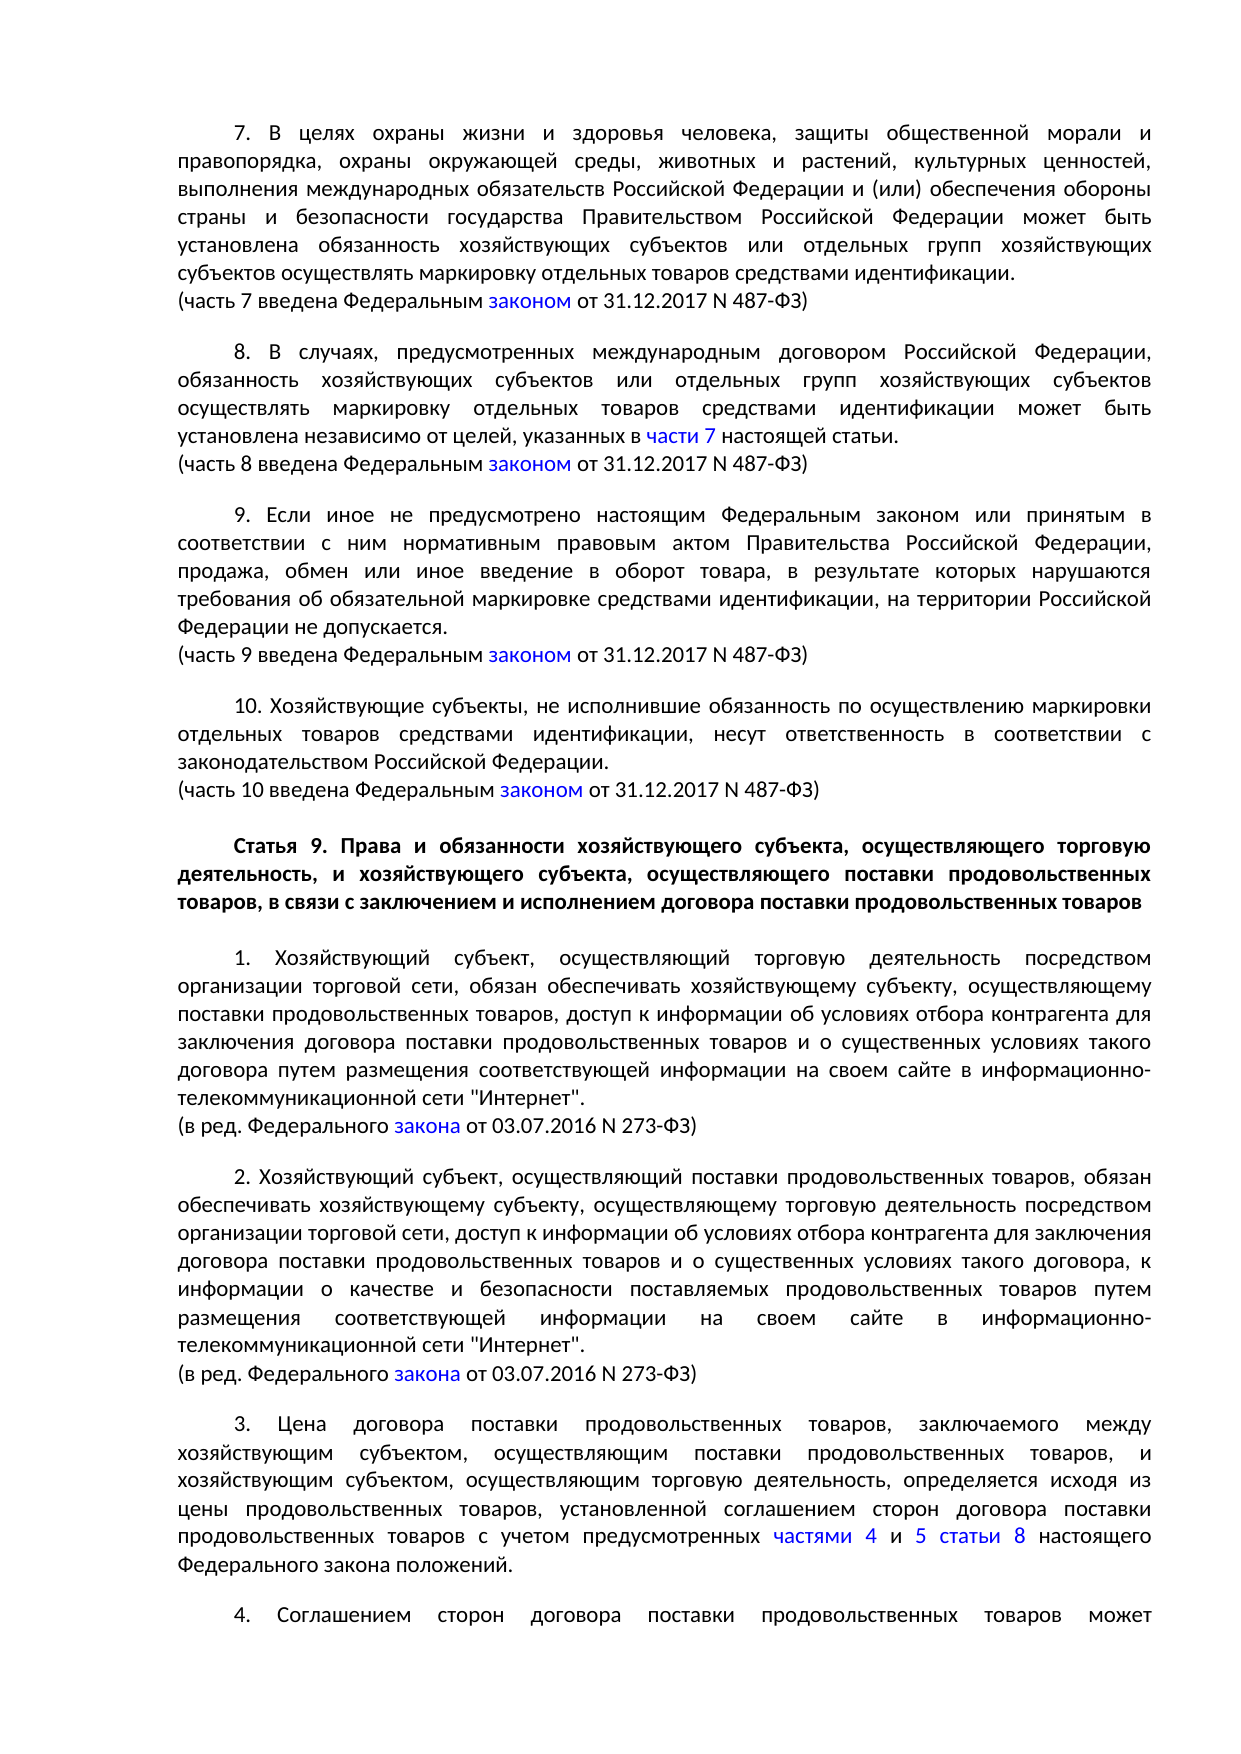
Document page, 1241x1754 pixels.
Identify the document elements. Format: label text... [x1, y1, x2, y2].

text 1. Хозяйствующий субъект, осуществляющий торговую деятельность посредством организации торговой сети, обязан обеспечивать хозяйствующему субъекту, осуществляющему поставки продовольственных товаров, доступ к информации об условиях отбора контрагента для заключения договора поставки продовольственных товаров и о существенных условиях такого договора путем размещения соответствующей информации на своем сайте в информационно-телекоммуникационной сети "Интернет". [177, 943, 1152, 1112]
text (в ред. Федерального закона от 03.07.2016 N 273-ФЗ) [177, 1112, 1152, 1139]
text (часть 10 введена Федеральным законом от 31.12.2017 N 487-ФЗ) [177, 775, 1152, 803]
text 2. Хозяйствующий субъект, осуществляющий поставки продовольственных товаров, обязан обеспечивать хозяйствующему субъекту, осуществляющему торговую деятельность посредством организации торговой сети, доступ к информации об условиях отбора контрагента для заключения договора поставки продовольственных товаров и о существенных условиях такого договора, к информации о качестве и безопасности поставляемых продовольственных товаров путем размещения соответствующей информации на своем сайте в информационно-телекоммуникационной сети "Интернет". [177, 1162, 1152, 1359]
text 3. Цена договора поставки продовольственных товаров, заключаемого между хозяйствующим субъектом, осуществляющим поставки продовольственных товаров, и хозяйствующим субъектом, осуществляющим торговую деятельность, определяется исходя из цены продовольственных товаров, установленной соглашением сторон договора поставки продовольственных товаров с учетом предусмотренных частями 4 и 5 статьи 8 настоящего Федерального закона положений. [177, 1409, 1152, 1578]
text 9. Если иное не предусмотрено настоящим Федеральным законом или принятым в соответствии с ним нормативным правовым актом Правительства Российской Федерации, продажа, обмен или иное введение в оборот товара, в результате которых нарушаются требования об обязательной маркировке средствами идентификации, на территории Российской Федерации не допускается. [177, 500, 1152, 640]
text 10. Хозяйствующие субъекты, не исполнившие обязанность по осуществлению маркировки отдельных товаров средствами идентификации, несут ответственность в соответствии с законодательством Российской Федерации. [177, 691, 1152, 775]
text (часть 9 введена Федеральным законом от 31.12.2017 N 487-ФЗ) [177, 640, 1152, 668]
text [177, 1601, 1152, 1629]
text (часть 7 введена Федеральным законом от 31.12.2017 N 487-ФЗ) [177, 286, 1152, 314]
text (в ред. Федерального закона от 03.07.2016 N 273-ФЗ) [177, 1359, 1152, 1387]
title Статья 9. Права и обязанности хозяйствующего субъекта, осуществляющего торговую деятельность, и хозяйствующего субъекта, осуществляющего поставки продовольственных товаров, в связи с заключением и исполнением договора поставки продовольственных товаров [177, 831, 1152, 915]
text 8. В случаях, предусмотренных международным договором Российской Федерации, обязанность хозяйствующих субъектов или отдельных групп хозяйствующих субъектов осуществлять маркировку отдельных товаров средствами идентификации может быть установлена независимо от целей, указанных в части 7 настоящей статьи. [177, 337, 1152, 449]
text 7. В целях охраны жизни и здоровья человека, защиты общественной морали и правопорядка, охраны окружающей среды, животных и растений, культурных ценностей, выполнения международных обязательств Российской Федерации и (или) обеспечения обороны страны и безопасности государства Правительством Российской Федерации может быть установлена обязанность хозяйствующих субъектов или отдельных групп хозяйствующих субъектов осуществлять маркировку отдельных товаров средствами идентификации. [177, 118, 1152, 286]
text (часть 8 введена Федеральным законом от 31.12.2017 N 487-ФЗ) [177, 449, 1152, 477]
